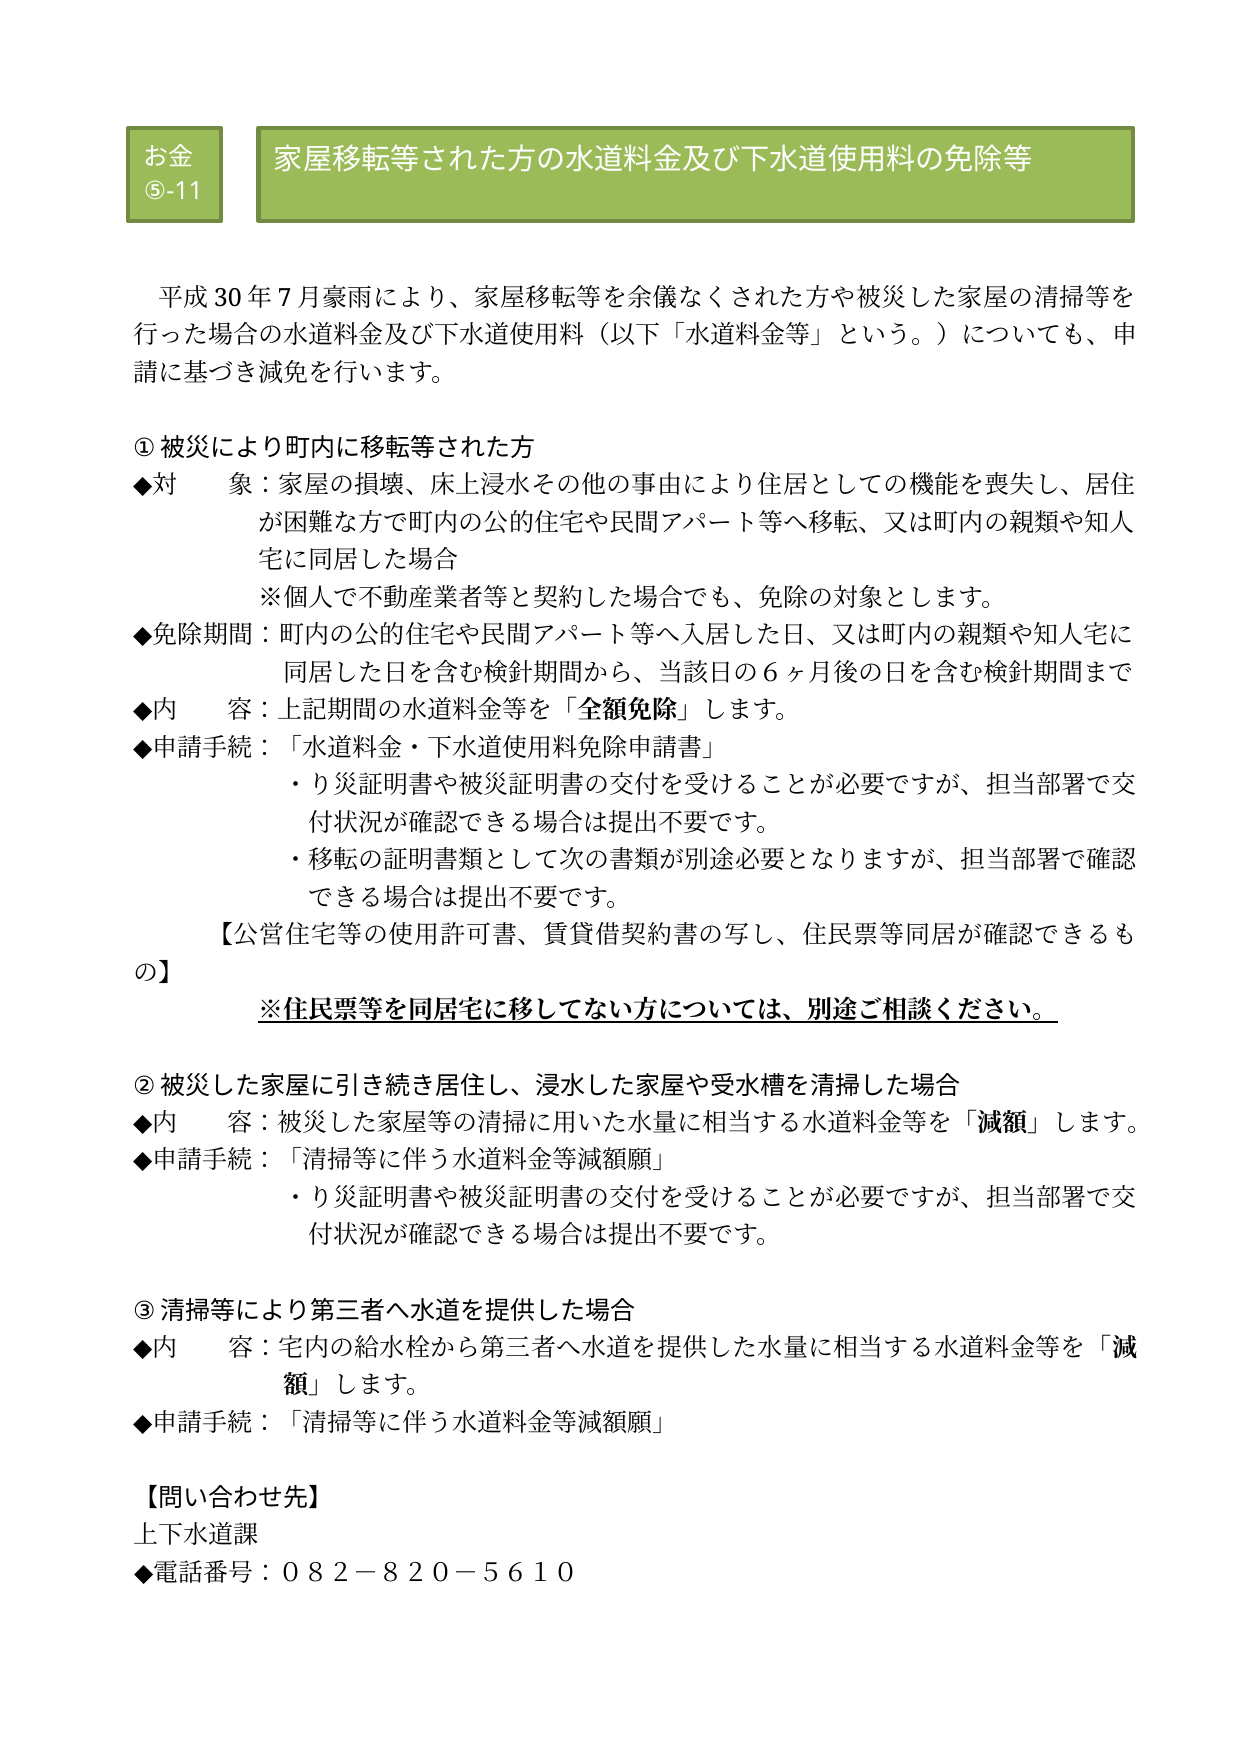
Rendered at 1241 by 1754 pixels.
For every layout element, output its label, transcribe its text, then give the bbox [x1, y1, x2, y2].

text 【問い合わせ先】 [133, 1477, 1137, 1514]
text ◆免除期間：町内の公的住宅や民間アパート等へ入居した日、又は町内の親類や知人宅に同居した日を含む検針期間から、当該日の６ヶ月後の日を含む検針期間まで [133, 614, 1137, 689]
text ◆電話番号：０８２－８２０－５６１０ [134, 1552, 1137, 1589]
text ◆内 容：上記期間の水道料金等を「全額免除」します。 [133, 689, 1137, 727]
text ・り災証明書や被災証明書の交付を受けることが必要ですが、担当部署で交付状況が確認できる場合は提出不要です。 [283, 764, 1137, 839]
text 上下水道課 [133, 1514, 1137, 1552]
text ※個人で不動産業者等と契約した場合でも、免除の対象とします。 [133, 577, 1137, 614]
text ②被災した家屋に引き続き居住し、浸水した家屋や受水槽を清掃した場合 [133, 1064, 1137, 1102]
text ◆申請手続：「清掃等に伴う水道料金等減額願」 [133, 1139, 1137, 1177]
text 平成30年7月豪雨により、家屋移転等を余儀なくされた方や被災した家屋の清掃等を行った場合の水道料金及び下水道使用料（以下「水道料金等」という。）についても、申請に基づき減免を行います。 [133, 277, 1137, 389]
text ・り災証明書や被災証明書の交付を受けることが必要ですが、担当部署で交付状況が確認できる場合は提出不要です。 [283, 1177, 1137, 1252]
text ◆内 容：宅内の給水栓から第三者へ水道を提供した水量に相当する水道料金等を「減額」します。 [133, 1327, 1137, 1402]
text 【公営住宅等の使用許可書、賃貸借契約書の写し、住民票等同居が確認できるもの】 [133, 914, 1137, 989]
text ①被災により町内に移転等された方 [133, 427, 1137, 464]
text ・移転の証明書類として次の書類が別途必要となりますが、担当部署で確認できる場合は提出不要です。 [283, 839, 1137, 914]
text ③清掃等により第三者へ水道を提供した場合 [133, 1289, 1137, 1327]
text ◆対 象：家屋の損壊、床上浸水その他の事由により住居としての機能を喪失し、居住が困難な方で町内の公的住宅や民間アパート等へ移転、又は町内の親類や知人宅に同居した場合 [133, 464, 1137, 577]
text ◆内 容：被災した家屋等の清掃に用いた水量に相当する水道料金等を「減額」します。 [133, 1102, 1137, 1139]
text ◆申請手続：「水道料金・下水道使用料免除申請書」 [133, 727, 1137, 764]
text ◆申請手続：「清掃等に伴う水道料金等減額願」 [133, 1402, 1137, 1439]
text ※住民票等を同居宅に移してない方については、別途ご相談ください。 [133, 989, 1137, 1027]
